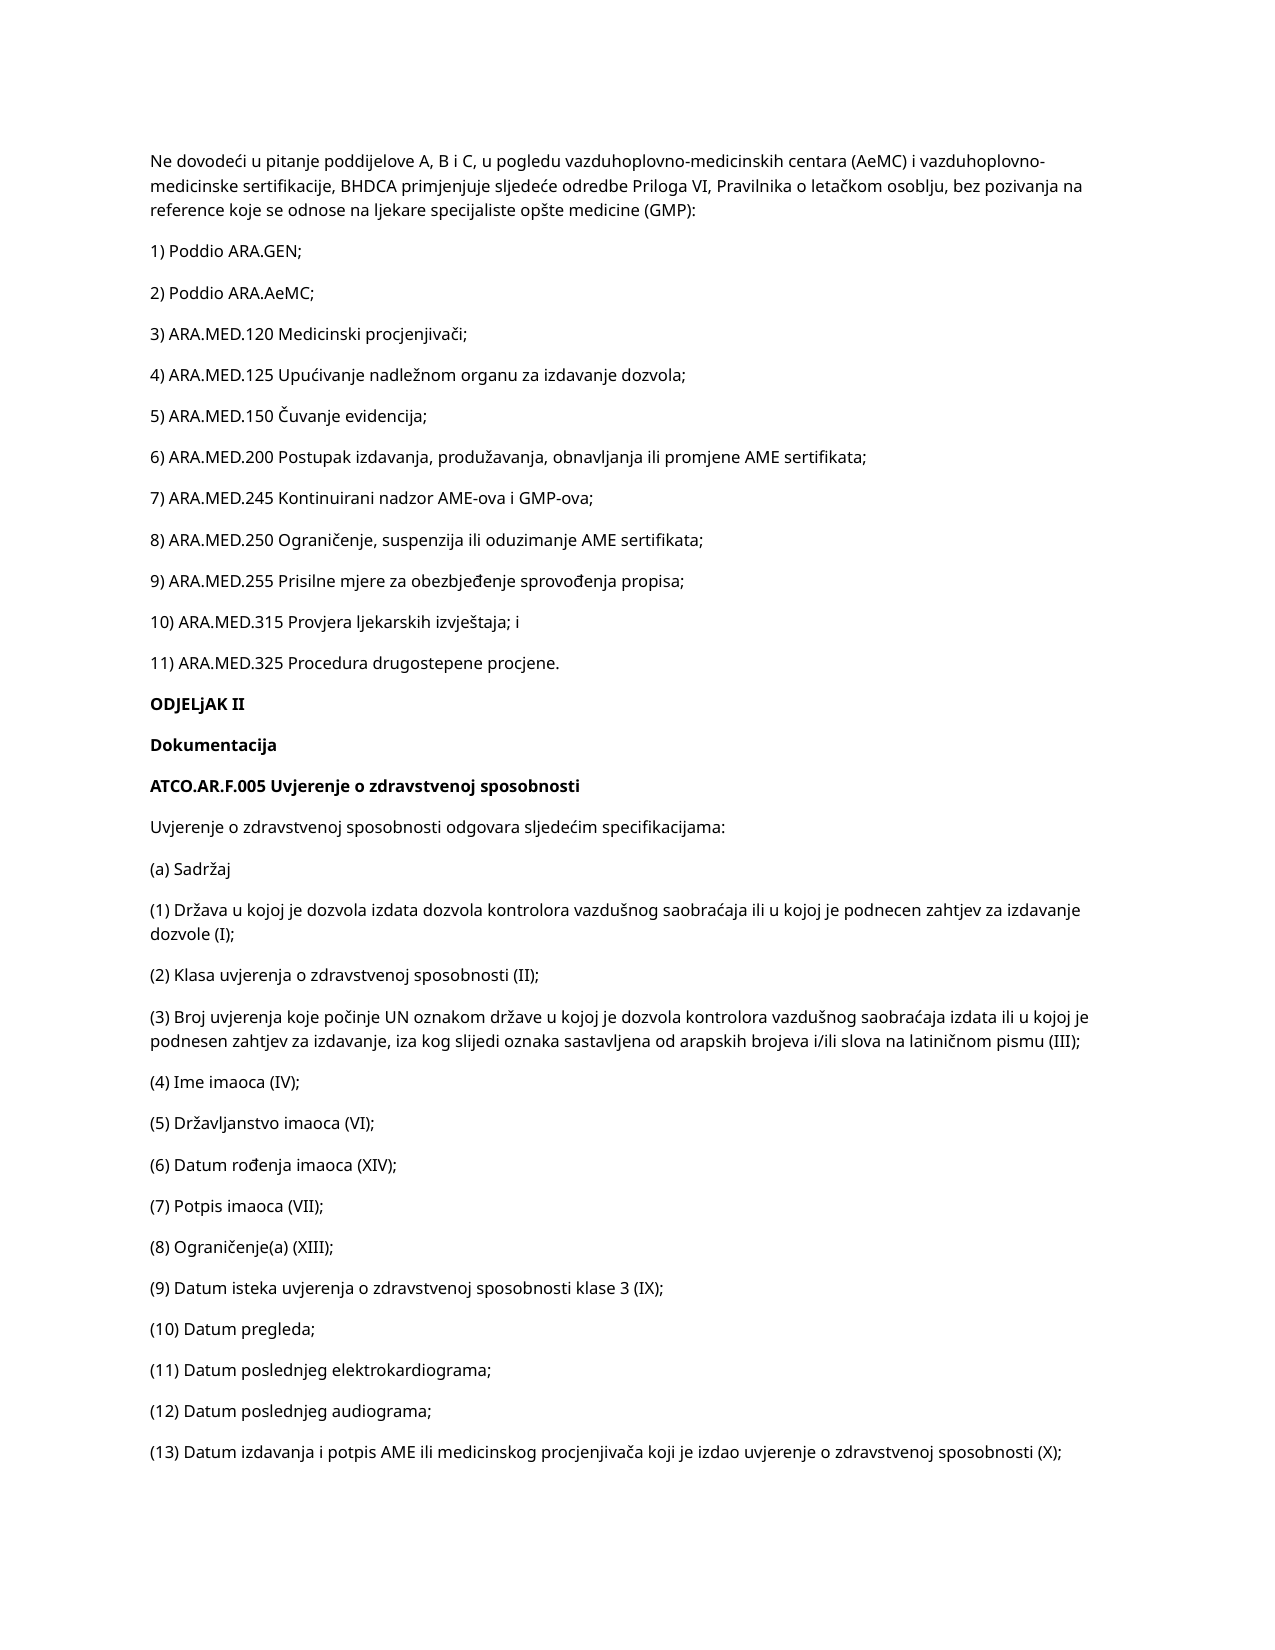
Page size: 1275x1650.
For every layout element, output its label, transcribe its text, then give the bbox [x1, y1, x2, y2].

text (a) Sadržaj [150, 857, 1125, 880]
text (1) Država u kojoj je dozvola izdata dozvola kontrolora vazdušnog saobraćaja ili u kojoj je podnecen zahtjev za izdavanje dozvole (I); [150, 898, 1125, 946]
text (2) Klasa uvjerenja o zdravstvenoj sposobnosti (II); [150, 964, 1125, 987]
text Uvjerenje o zdravstvenoj sposobnosti odgovara sljedećim specifikacijama: [150, 816, 1125, 839]
text Ne dovodeći u pitanje poddijelove A, B i C, u pogledu vazduhoplovno-medicinskih centara (AeMC) i vazduhoplovno-medicinske sertifikacije, BHDCA primjenjuje sljedeće odredbe Priloga VI, Pravilnika o letačkom osoblju, bez pozivanja na reference koje se odnose na ljekare specijaliste opšte medicine (GMP): [150, 150, 1125, 222]
text (5) Državljanstvo imaoca (VI); [150, 1112, 1125, 1135]
text 1) Poddio ARA.GEN; [150, 240, 1125, 263]
text 10) ARA.MED.315 Provjera ljekarskih izvještaja; i [150, 610, 1125, 633]
text (3) Broj uvjerenja koje počinje UN oznakom države u kojoj je dozvola kontrolora vazdušnog saobraćaja izdata ili u kojoj je podnesen zahtjev za izdavanje, iza kog slijedi oznaka sastavljena od arapskih brojeva i/ili slova na latiničnom pismu (III); [150, 1005, 1125, 1052]
text Dokumentacija [150, 734, 1125, 757]
text (11) Datum poslednjeg elektrokardiograma; [150, 1359, 1125, 1382]
text (13) Datum izdavanja i potpis AME ili medicinskog procjenjivača koji je izdao uvjerenje o zdravstvenoj sposobnosti (X); [150, 1441, 1125, 1464]
text (6) Datum rođenja imaoca (XIV); [150, 1153, 1125, 1176]
text (12) Datum poslednjeg audiograma; [150, 1400, 1125, 1423]
text (8) Ograničenje(a) (XIII); [150, 1235, 1125, 1258]
text (10) Datum pregleda; [150, 1318, 1125, 1340]
text (4) Ime imaoca (IV); [150, 1071, 1125, 1093]
text ATCO.AR.F.005 Uvjerenje o zdravstvenoj sposobnosti [150, 775, 1125, 798]
text 6) ARA.MED.200 Postupak izdavanja, produžavanja, obnavljanja ili promjene AME sertifikata; [150, 446, 1125, 468]
text 7) ARA.MED.245 Kontinuirani nadzor AME-ova i GMP-ova; [150, 487, 1125, 510]
text 11) ARA.MED.325 Procedura drugostepene procjene. [150, 652, 1125, 674]
text (7) Potpis imaoca (VII); [150, 1194, 1125, 1217]
text (9) Datum isteka uvjerenja o zdravstvenoj sposobnosti klase 3 (IX); [150, 1277, 1125, 1299]
text 3) ARA.MED.120 Medicinski procjenjivači; [150, 322, 1125, 345]
text ODJELjAK II [150, 693, 1125, 715]
text 4) ARA.MED.125 Upućivanje nadležnom organu za izdavanje dozvola; [150, 363, 1125, 386]
text 9) ARA.MED.255 Prisilne mjere za obezbjeđenje sprovođenja propisa; [150, 569, 1125, 592]
text 2) Poddio ARA.AeMC; [150, 281, 1125, 304]
text 8) ARA.MED.250 Ograničenje, suspenzija ili oduzimanje AME sertifikata; [150, 528, 1125, 551]
text 5) ARA.MED.150 Čuvanje evidencija; [150, 405, 1125, 427]
